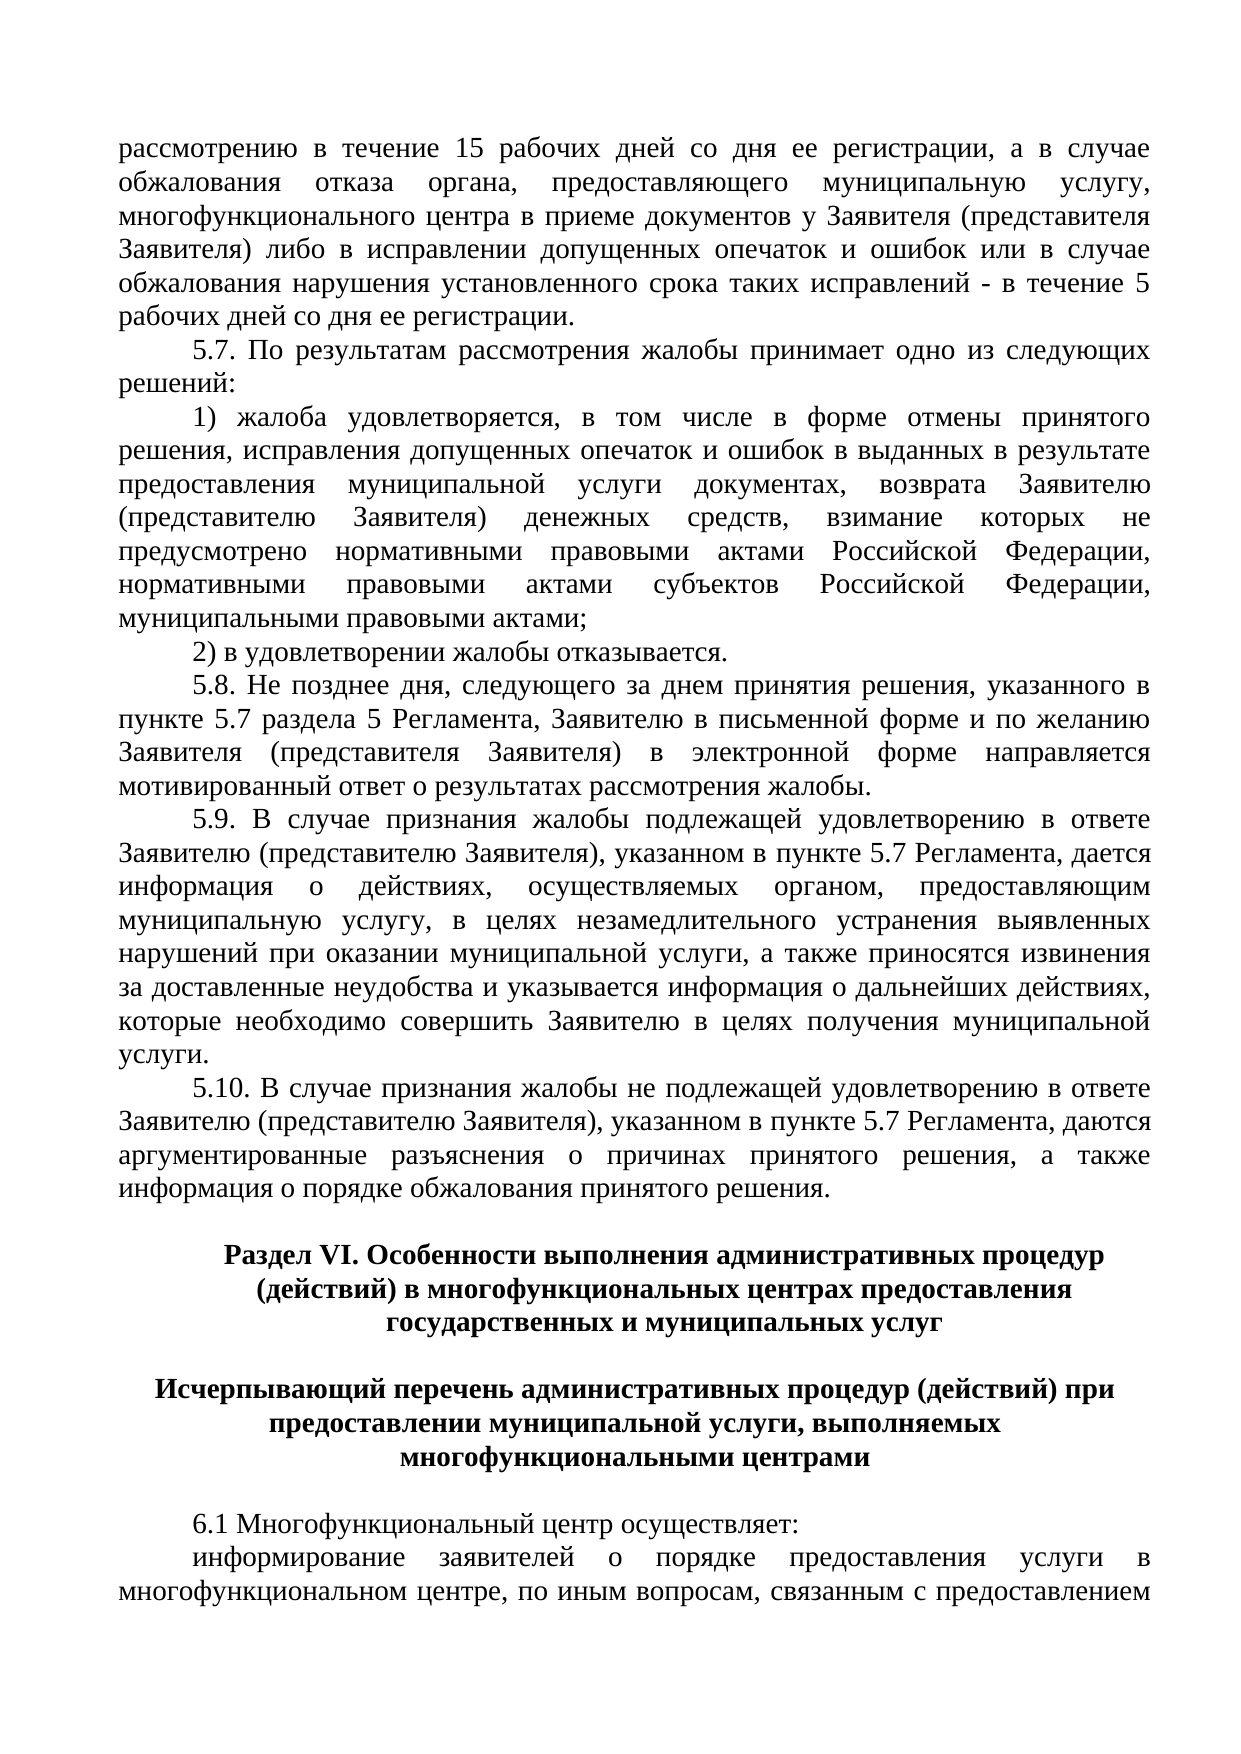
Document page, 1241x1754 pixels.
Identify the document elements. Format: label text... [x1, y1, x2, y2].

text 5.9. В случае признания жалобы подлежащей удовлетворению в ответе Заявителю (представителю Заявителя), указанном в пункте 5.7 Регламента, дается информация о действиях, осуществляемых органом, предоставляющим муниципальную услугу, в целях незамедлительного устранения выявленных нарушений при оказании муниципальной услуги, а также приносятся извинения за доставленные неудобства и указывается информация о дальнейших действиях, которые необходимо совершить Заявителю в целях получения муниципальной услуги. [118, 801, 1152, 1070]
text 6.1 Многофункциональный центр осуществляет: [118, 1506, 1152, 1539]
text Исчерпывающий перечень административных процедур (действий) при предоставлении муниципальной услуги, выполняемых многофункциональными центрами [118, 1372, 1152, 1472]
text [118, 131, 1152, 332]
text Раздел VI. Особенности выполнения административных процедур (действий) в многофункциональных центрах предоставления государственных и муниципальных услуг [177, 1237, 1152, 1338]
text 5.7. По результатам рассмотрения жалобы принимает одно из следующих решений: [118, 332, 1152, 399]
text 5.8. Не позднее дня, следующего за днем принятия решения, указанного в пункте 5.7 раздела 5 Регламента, Заявителю в письменной форме и по желанию Заявителя (представителя Заявителя) в электронной форме направляется мотивированный ответ о результатах рассмотрения жалобы. [118, 667, 1152, 801]
text 5.10. В случае признания жалобы не подлежащей удовлетворению в ответе Заявителю (представителю Заявителя), указанном в пункте 5.7 Регламента, даются аргументированные разъяснения о причинах принятого решения, а также информация о порядке обжалования принятого решения. [118, 1070, 1152, 1204]
text 1) жалоба удовлетворяется, в том числе в форме отмены принятого решения, исправления допущенных опечаток и ошибок в выданных в результате предоставления муниципальной услуги документах, возврата Заявителю (представителю Заявителя) денежных средств, взимание которых не предусмотрено нормативными правовыми актами Российской Федерации, нормативными правовыми актами субъектов Российской Федерации, муниципальными правовыми актами; [118, 399, 1152, 634]
text 2) в удовлетворении жалобы отказывается. [118, 634, 1152, 667]
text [118, 1539, 1152, 1606]
